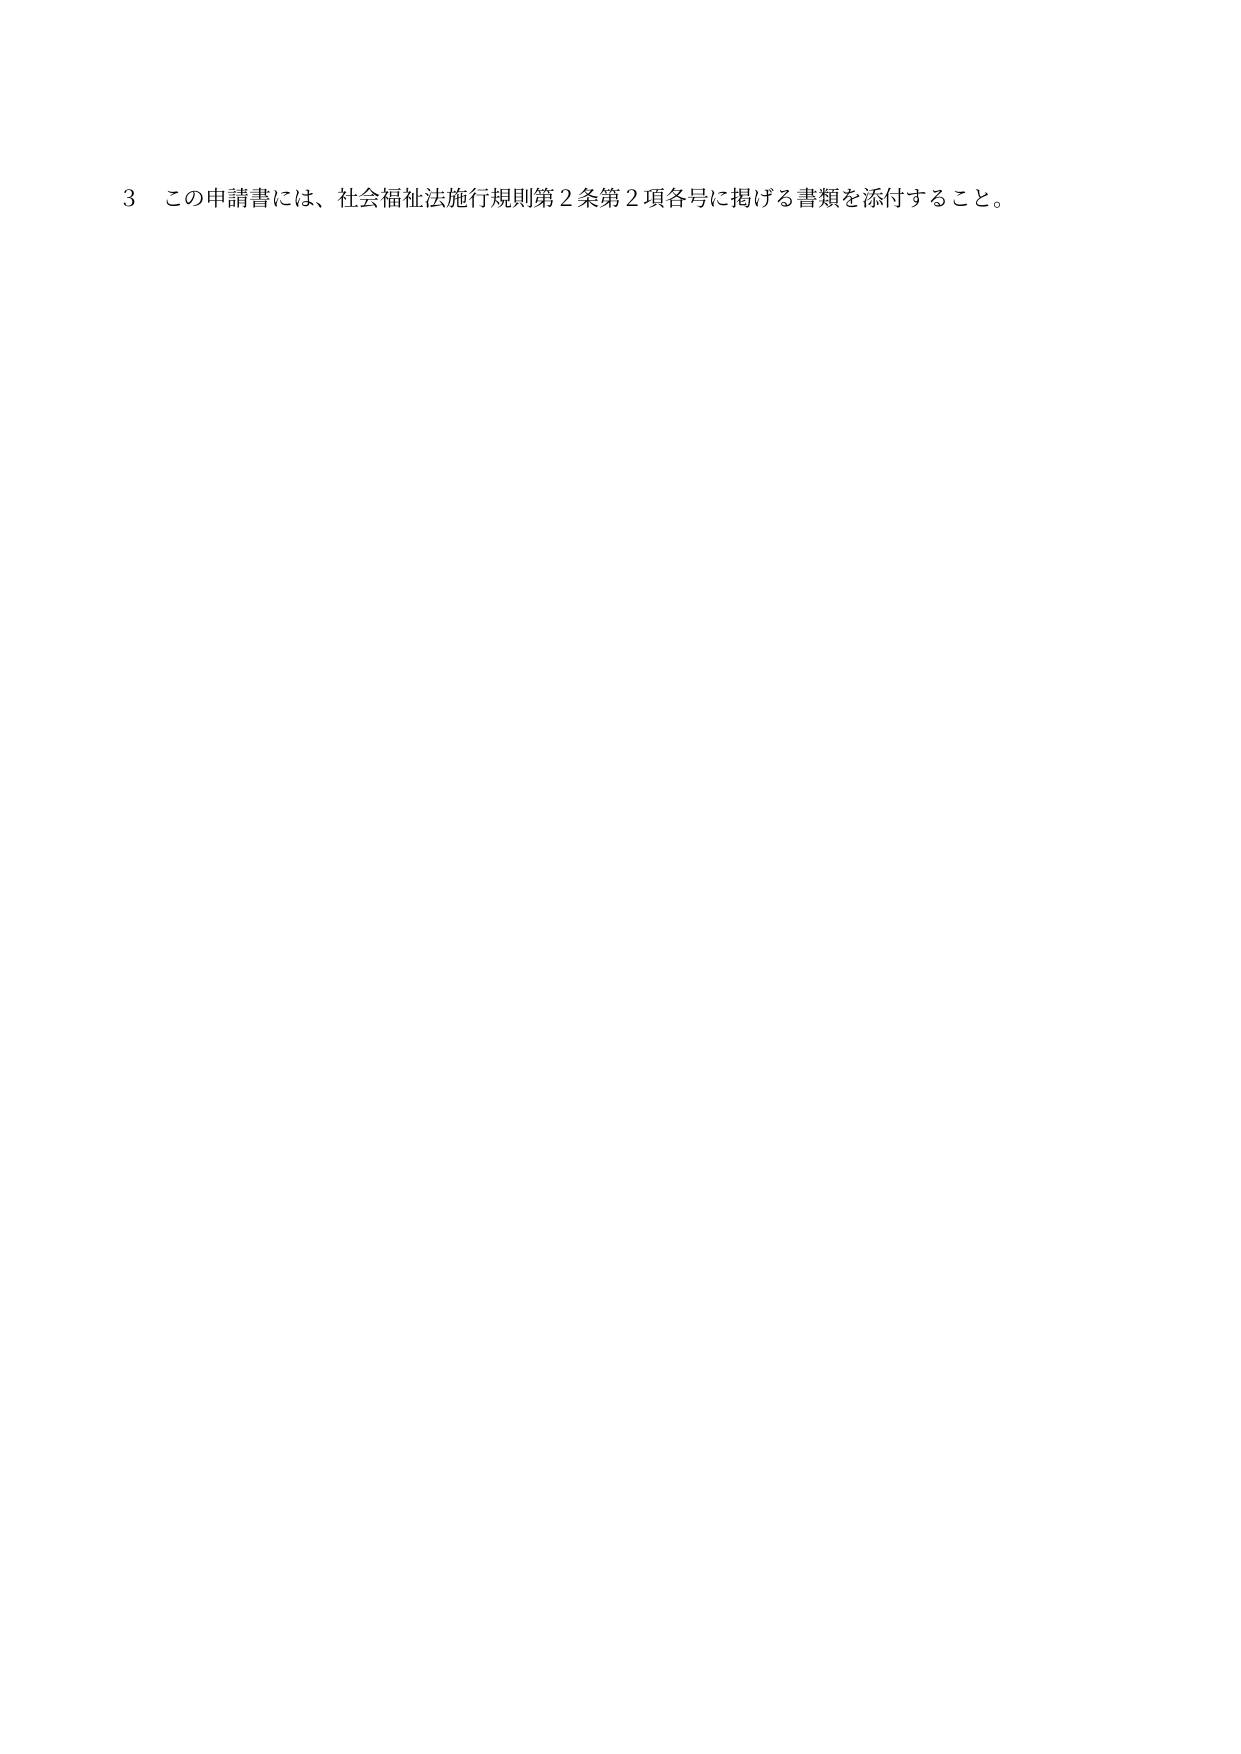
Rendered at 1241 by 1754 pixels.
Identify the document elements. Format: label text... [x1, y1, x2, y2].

text ３ この申請書には、社会福祉法施行規則第２条第２項各号に掲げる書類を添付すること。 [118, 179, 1122, 214]
